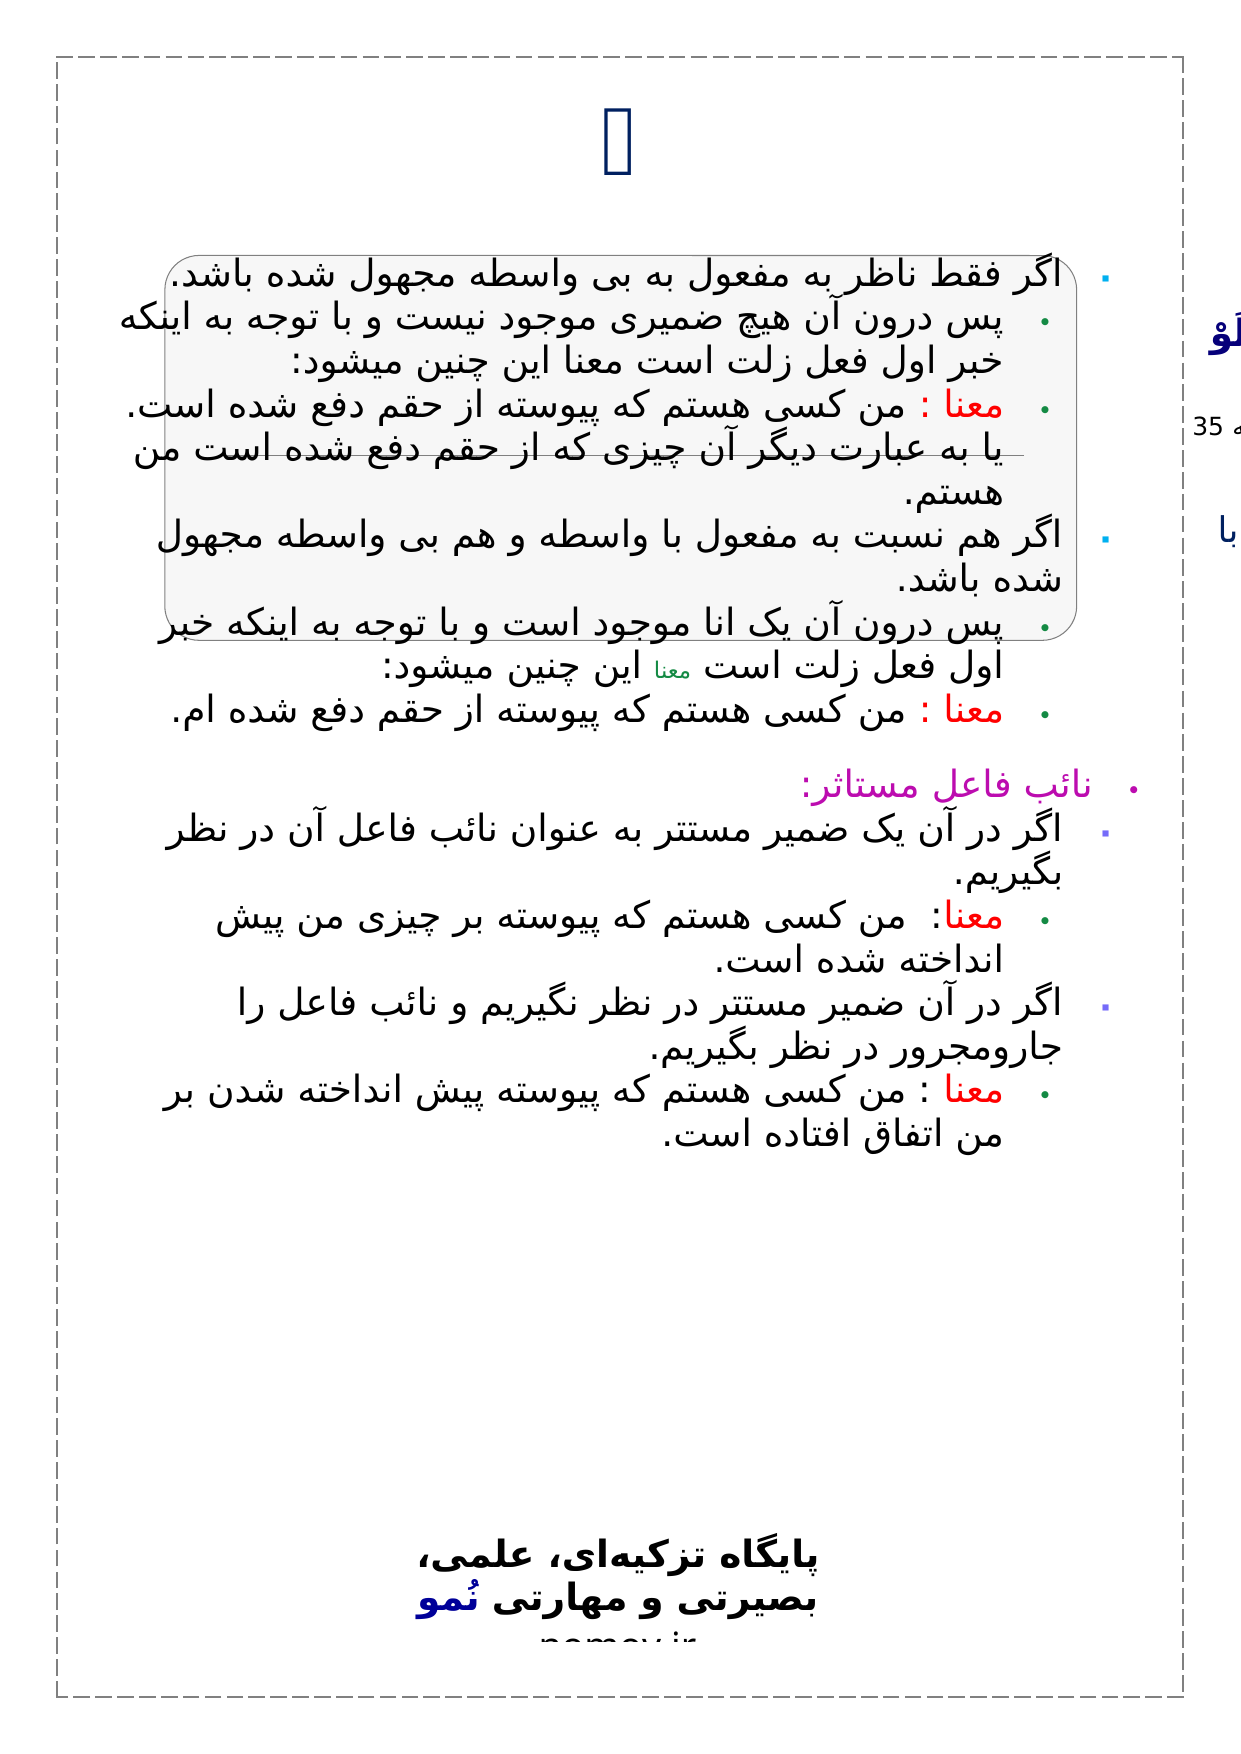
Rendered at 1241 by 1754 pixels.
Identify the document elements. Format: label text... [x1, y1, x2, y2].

list اگر در آن یک ضمیر مستتر به عنوان نائب فاعل آن در نظر بگیریم. [118, 806, 1101, 893]
list نائب فاعل مستاثر: [118, 763, 1130, 806]
list معنا: من کسی هستم که پیوسته بر چیزی من پیش انداخته شده است. [118, 893, 1042, 981]
list پس درون آن هیچ ضمیری موجود نیست و با توجه به اینکه خبر اول فعل زلت است معنا این چنین میشود: [118, 295, 1042, 382]
list اگر فقط ناظر به مفعول به بی واسطه مجهول شده باشد. [118, 251, 1101, 295]
list معنا : من کسی هستم که پیوسته از حقم دفع شده ام. [118, 688, 1042, 731]
list معنا : من کسی هستم که پیوسته پیش انداخته شدن بر من اتفاق افتاده است. [118, 1068, 1042, 1155]
list پس درون آن یک انا موجود است و با توجه به اینکه خبر اول فعل زلت است معنا این چنین میشود: [118, 600, 1042, 688]
list معنا : من کسی هستم که پیوسته از حقم دفع شده است. یا به عبارت دیگر آن چیزی که از حقم دفع شده است من هستم. [118, 382, 1042, 513]
list اگر در آن ضمیر مستتر در نظر نگیریم و نائب فاعل را جارومجرور در نظر بگیریم. [118, 981, 1101, 1068]
list اگر هم نسبت به مفعول با واسطه و هم بی واسطه مجهول شده باشد. [118, 513, 1101, 600]
